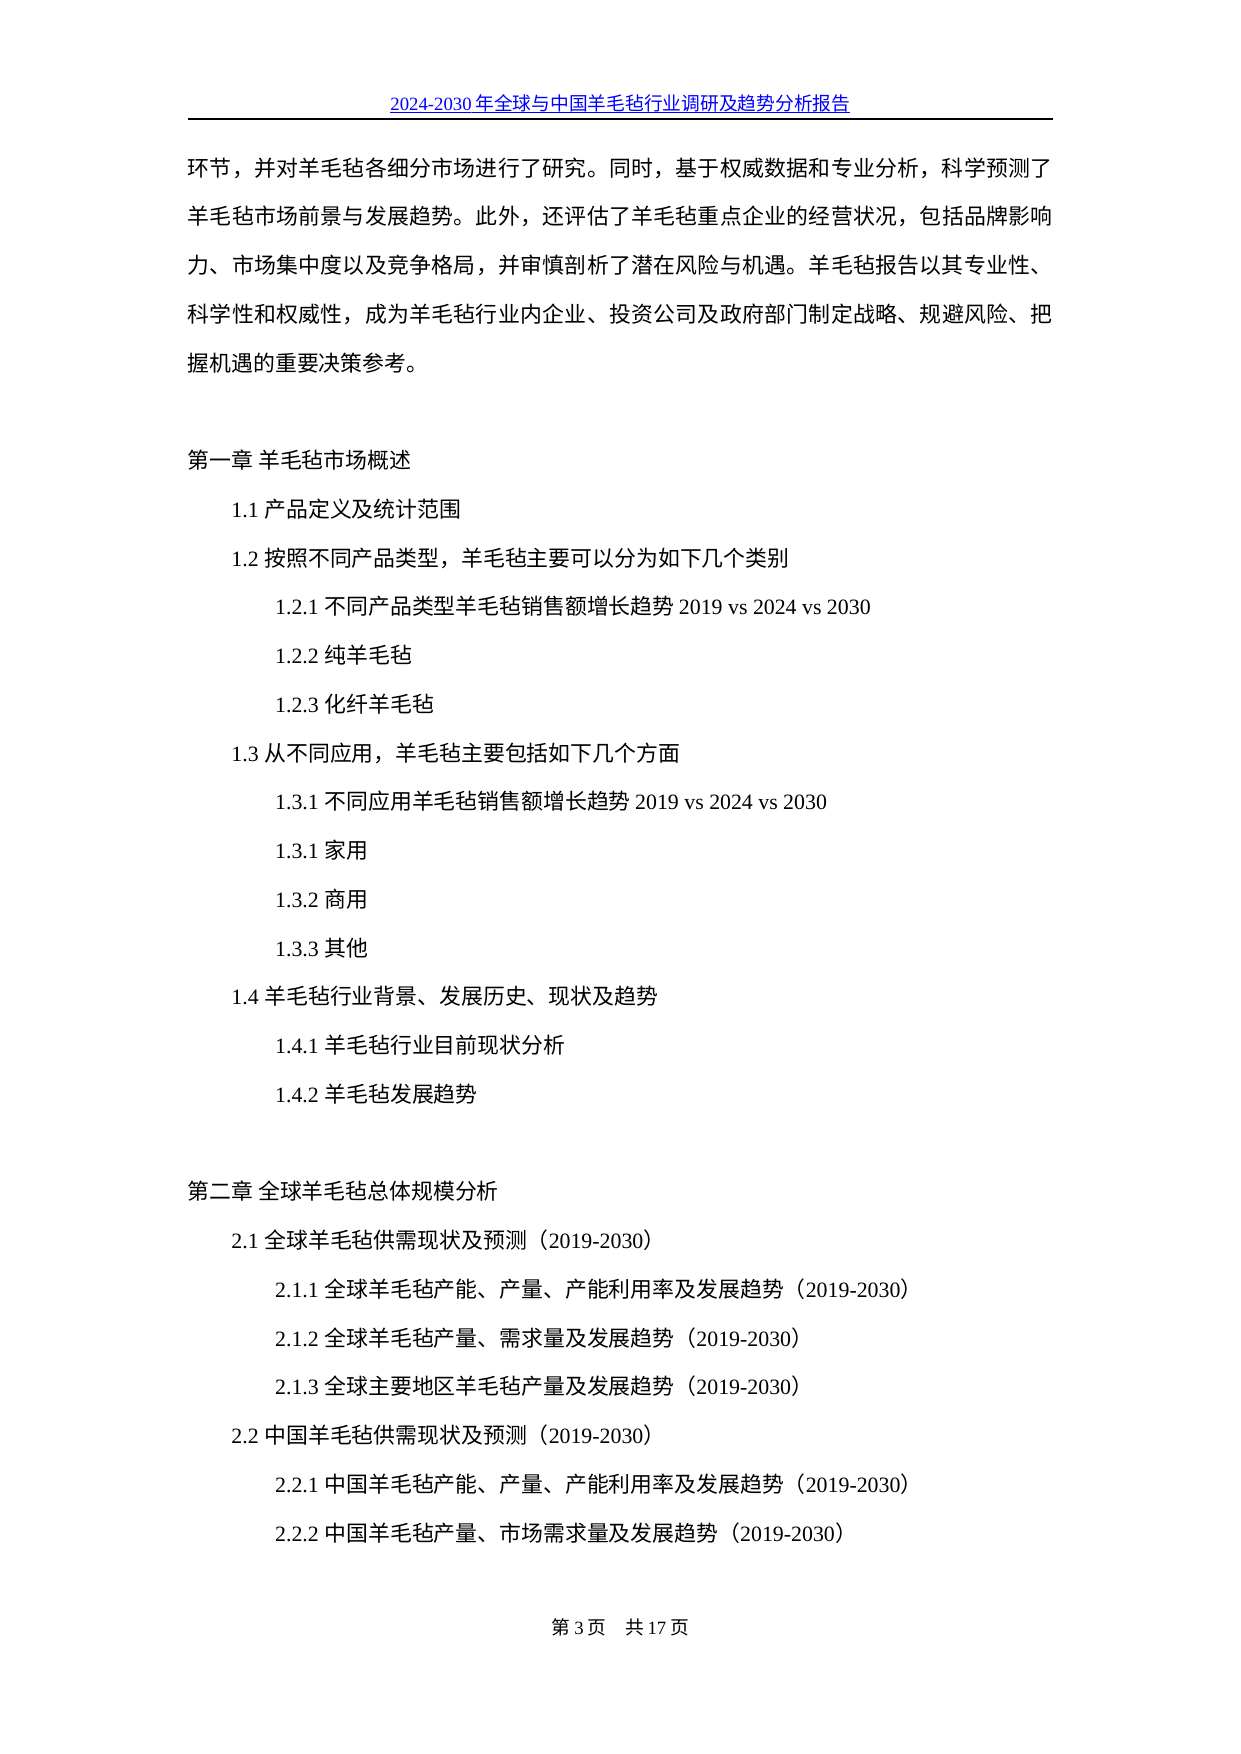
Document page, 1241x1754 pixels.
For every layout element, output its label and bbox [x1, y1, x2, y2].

text [187, 150, 1053, 1548]
